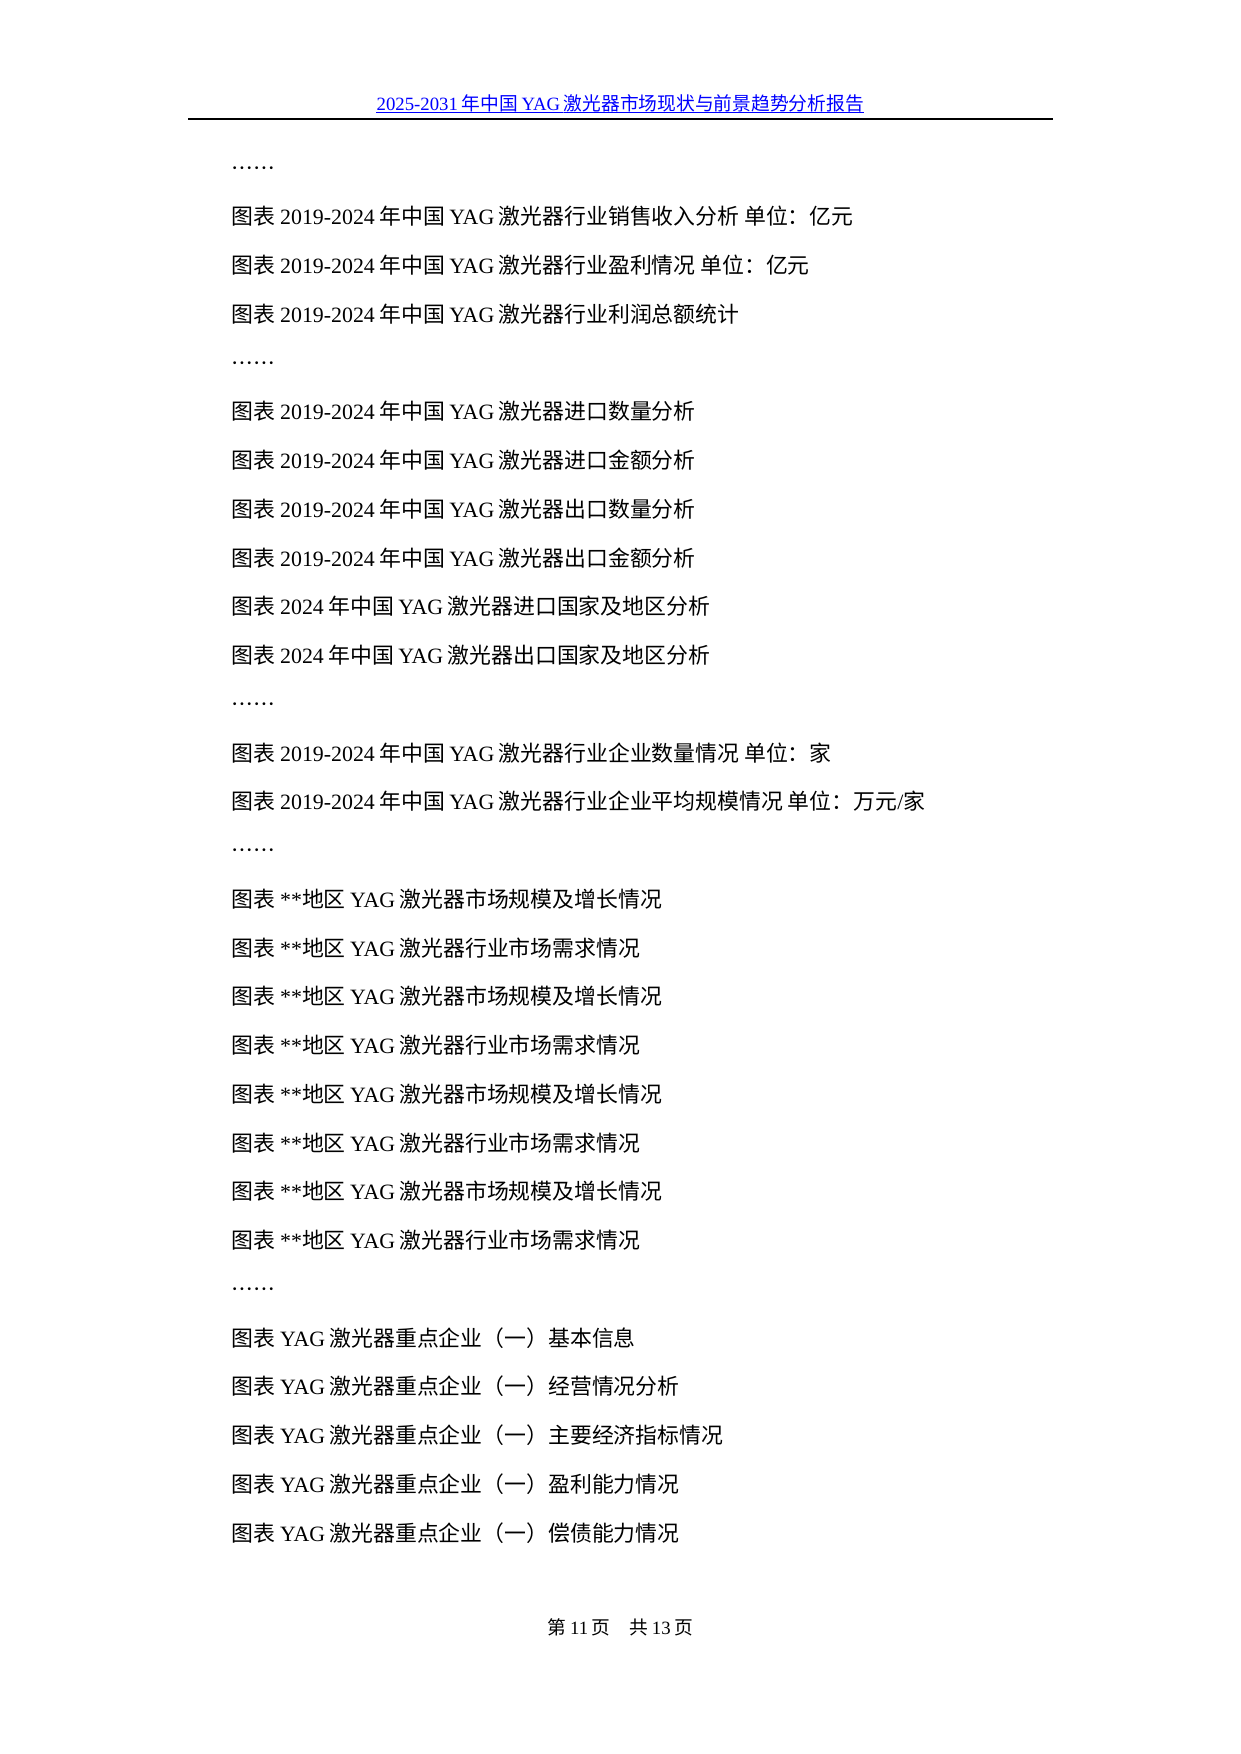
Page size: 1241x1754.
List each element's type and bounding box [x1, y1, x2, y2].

text [187, 150, 1053, 1548]
